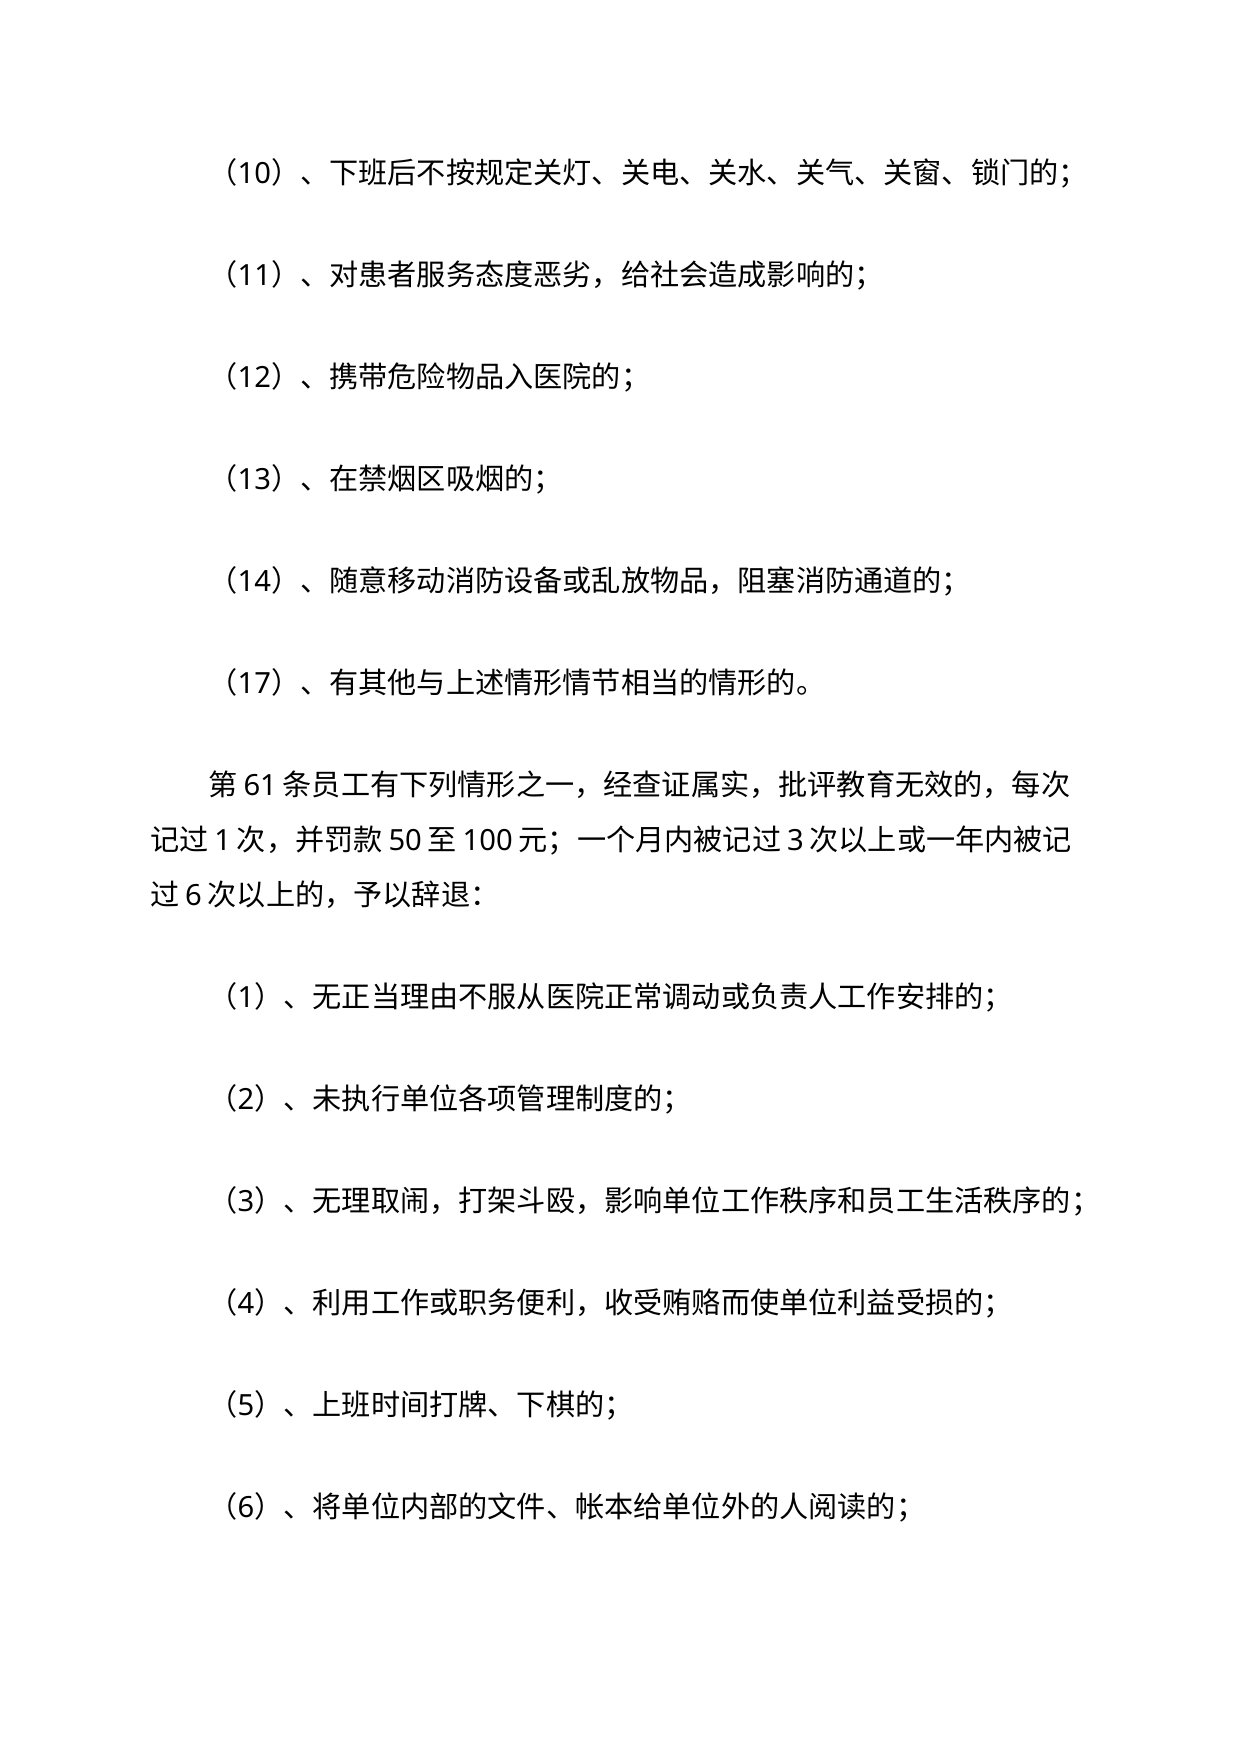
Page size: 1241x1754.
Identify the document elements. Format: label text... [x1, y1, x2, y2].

text （5）、上班时间打牌、下棋的； [150, 1382, 1090, 1424]
text （14）、随意移动消防设备或乱放物品，阻塞消防通道的； [150, 558, 1090, 600]
text （2）、未执行单位各项管理制度的； [150, 1076, 1090, 1118]
text （6）、将单位内部的文件、帐本给单位外的人阅读的； [150, 1484, 1090, 1526]
text （12）、携带危险物品入医院的； [150, 354, 1090, 396]
text （11）、对患者服务态度恶劣，给社会造成影响的； [150, 252, 1090, 294]
text （1）、无正当理由不服从医院正常调动或负责人工作安排的； [150, 974, 1090, 1016]
text （3）、无理取闹，打架斗殴，影响单位工作秩序和员工生活秩序的； [150, 1178, 1090, 1220]
text 第61条员工有下列情形之一，经查证属实，批评教育无效的，每次记过1次，并罚款50至100元；一个月内被记过3次以上或一年内被记过6次以上的，予以辞退： [150, 762, 1090, 914]
text （17）、有其他与上述情形情节相当的情形的。 [150, 660, 1090, 702]
text （4）、利用工作或职务便利，收受贿赂而使单位利益受损的； [150, 1280, 1090, 1322]
text （13）、在禁烟区吸烟的； [150, 456, 1090, 498]
text （10）、下班后不按规定关灯、关电、关水、关气、关窗、锁门的； [150, 150, 1090, 192]
